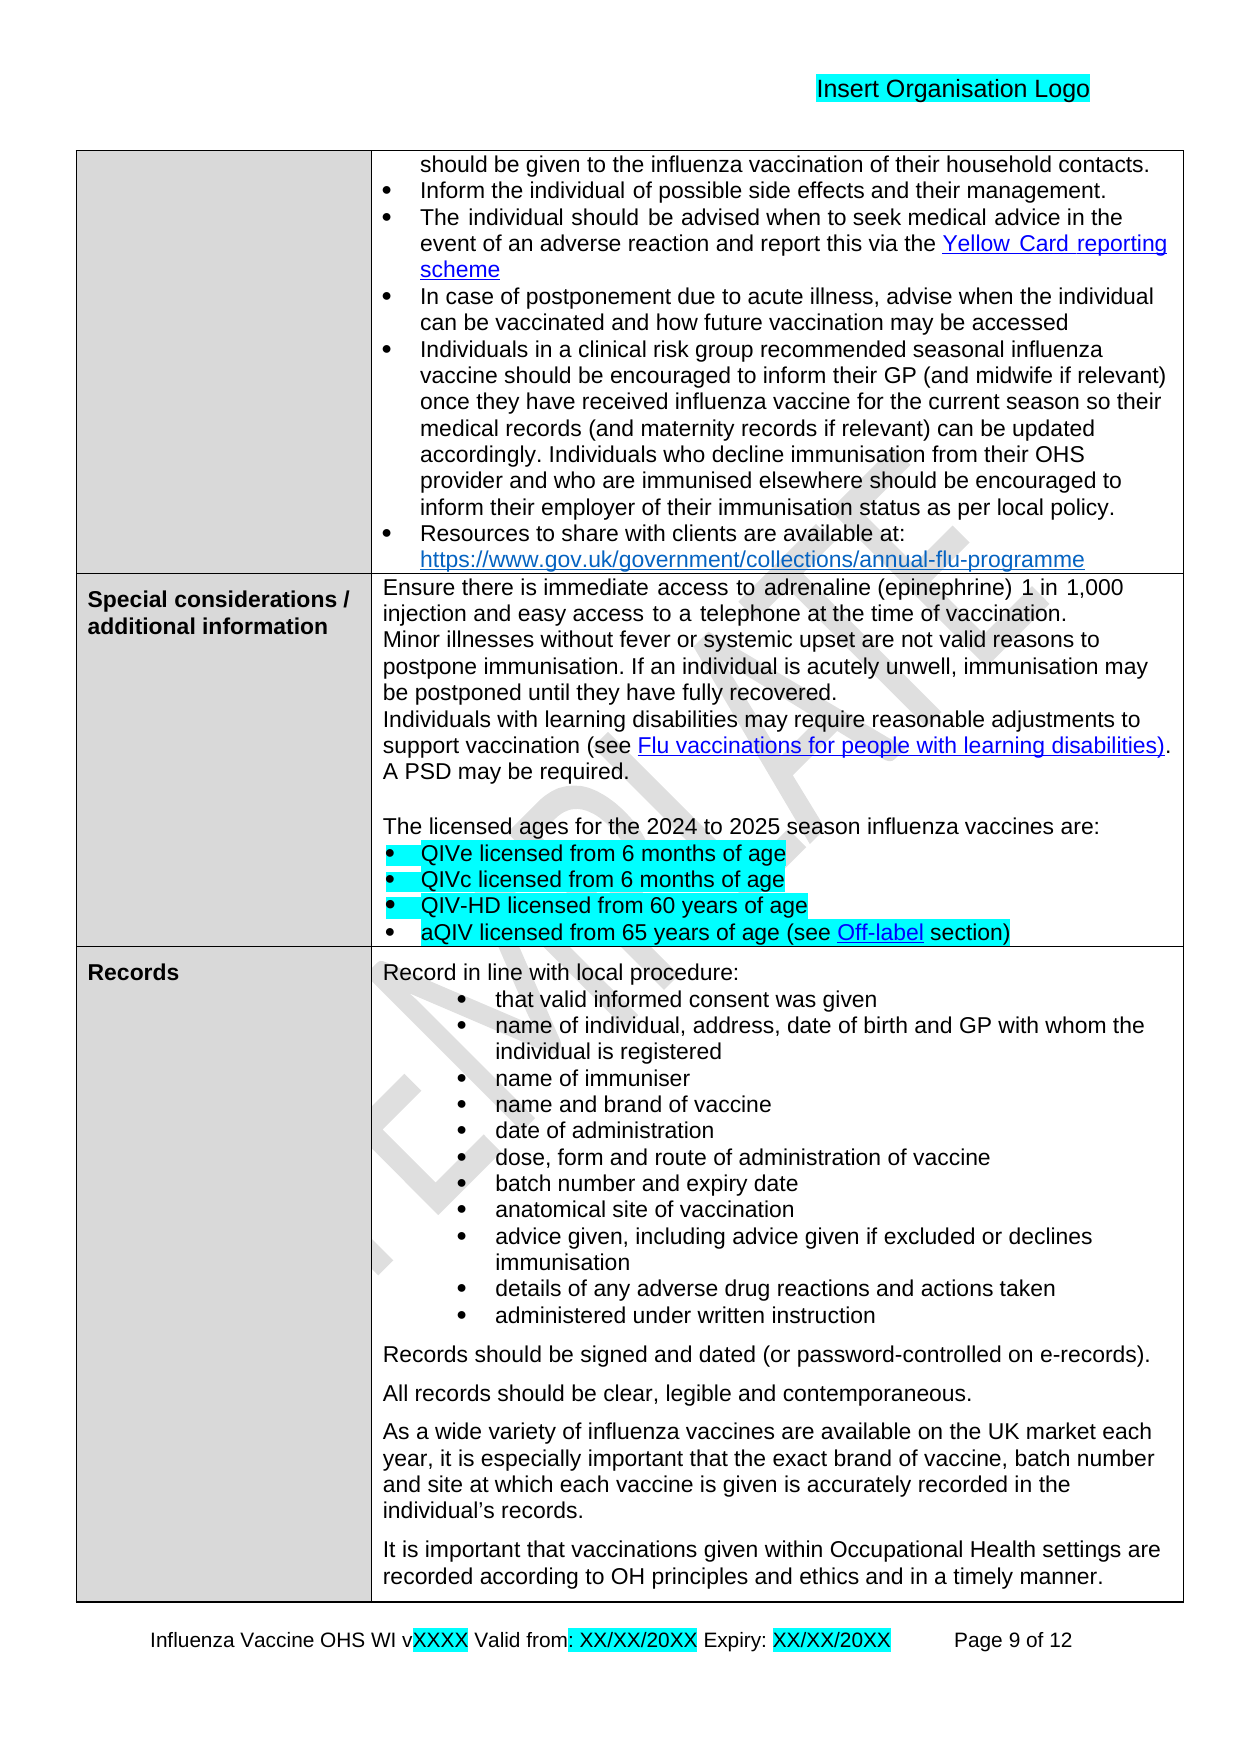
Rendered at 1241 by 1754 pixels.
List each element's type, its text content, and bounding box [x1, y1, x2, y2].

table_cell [372, 947, 1183, 1601]
table_cell Ensure there is immediate access to adrenaline (epinephrine) 1 in 1,000 injection and easy access to a telephone at the time of vaccination. Minor illnesses without fever or systemic upset are not valid reasons to postpone immunisation. If an individual is acutely unwell, immunisation may be postponed until they have fully recovered. Individuals with learning disabilities may require reasonable adjustments to support vaccination (see Flu vaccinations for people with learning disabilities). A PSD may be required. The licensed ages for the 2024 to 2025 season influenza vaccines are: QIVe licensed from 6 months of age QIVc licensed from 6 months of age QIV-HD licensed from 60 years of age aQIV licensed from 65 years of age (see Off-label section) [372, 574, 1183, 946]
table_cell Records [77, 947, 371, 1601]
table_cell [77, 151, 371, 573]
table_cell Special considerations / additional information [77, 574, 371, 946]
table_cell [372, 151, 1183, 573]
